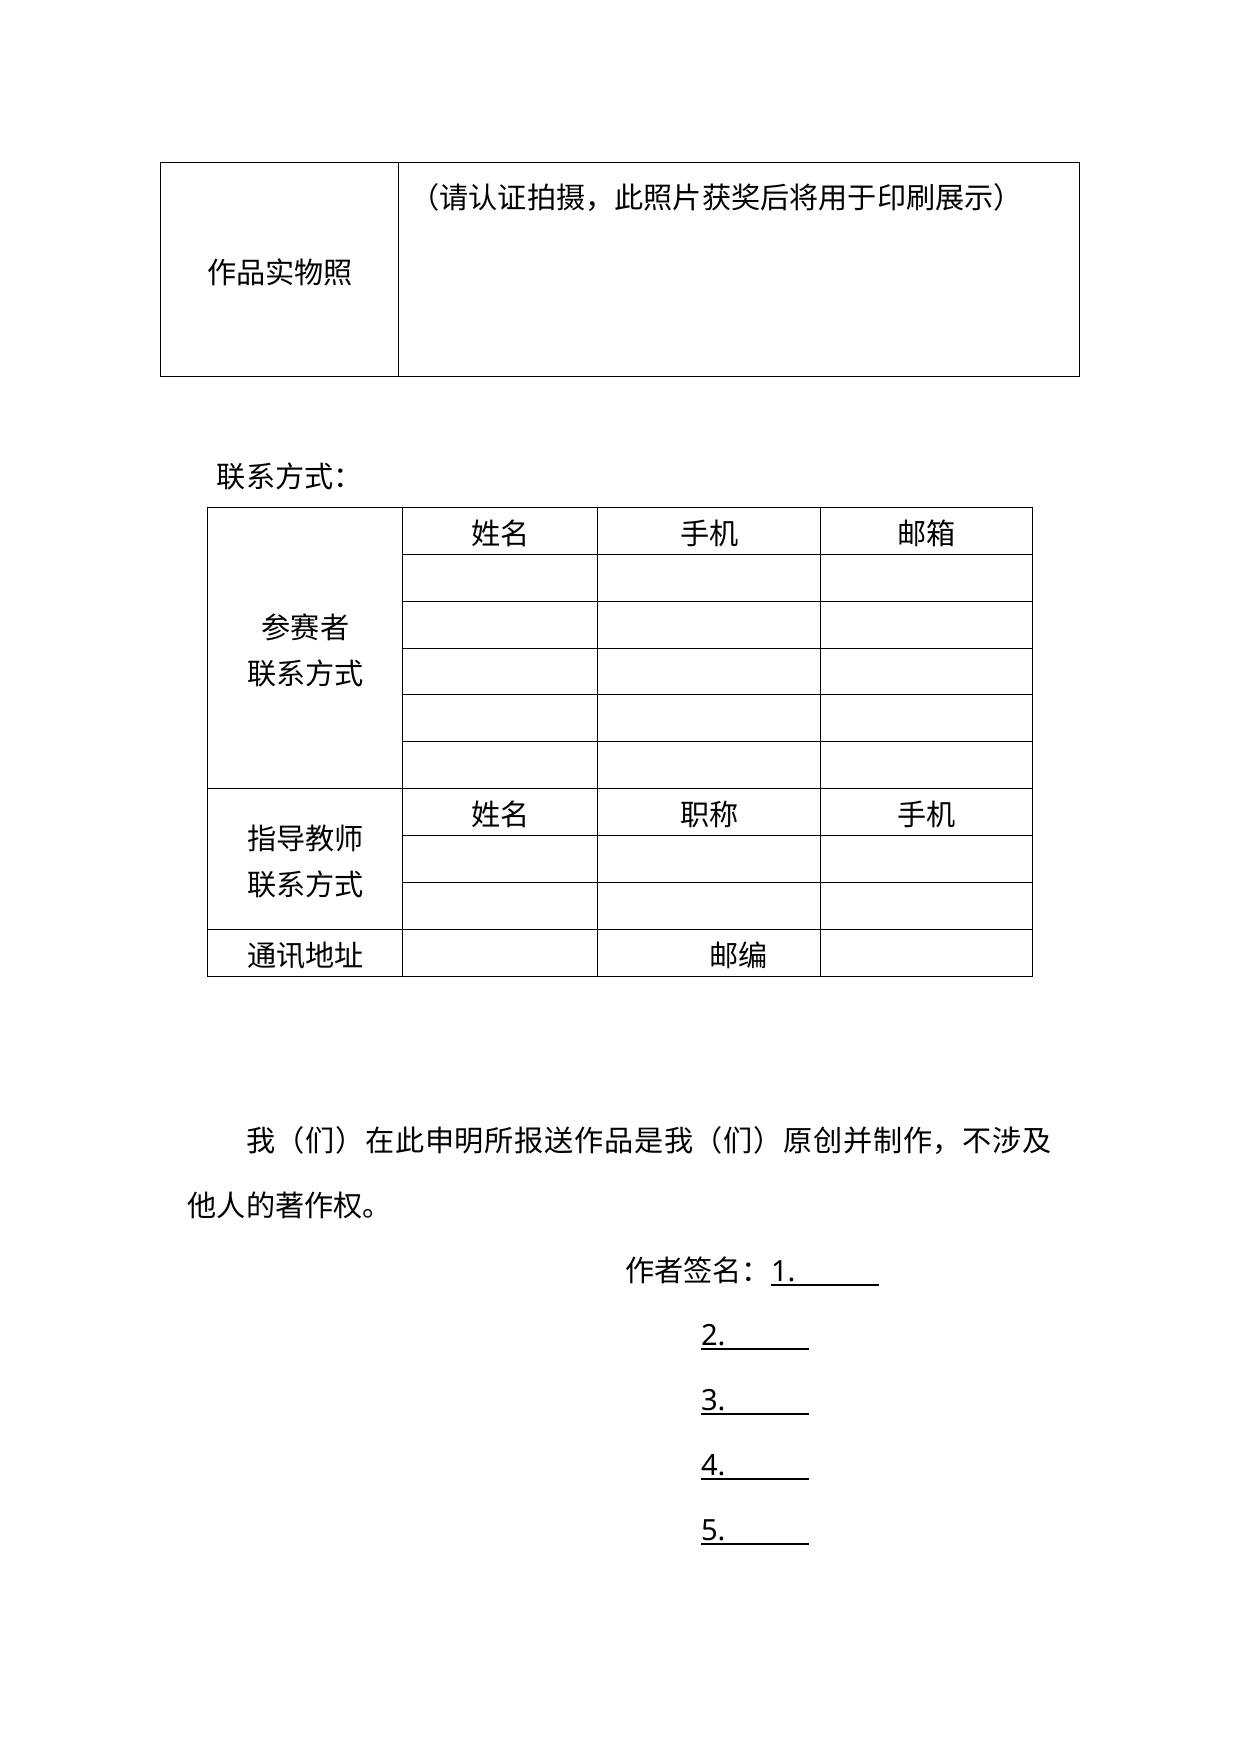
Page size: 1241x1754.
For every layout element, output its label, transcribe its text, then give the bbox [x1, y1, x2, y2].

table_cell （请认证拍摄，此照片获奖后将用于印刷展示） [399, 163, 1079, 376]
table_cell [821, 930, 1032, 976]
text 作者签名：1. [187, 1237, 1053, 1302]
table_cell [403, 555, 597, 601]
table_header 手机 [598, 508, 820, 554]
text 联系方式： [187, 442, 1053, 507]
text 5. [187, 1497, 1053, 1562]
text 我（们）在此申明所报送作品是我（们）原创并制作，不涉及他人的著作权。 [187, 1107, 1053, 1237]
table_cell [598, 602, 820, 647]
table_cell 邮编 [598, 930, 820, 976]
table_cell [403, 742, 597, 788]
table_cell [403, 602, 597, 647]
table_cell [403, 883, 597, 929]
table_cell 通讯地址 [208, 930, 402, 976]
table_cell [821, 602, 1032, 647]
table_cell [598, 555, 820, 601]
text 2. [187, 1302, 1053, 1367]
table_cell 职称 [598, 789, 820, 835]
text 4. [187, 1432, 1053, 1497]
table_cell [403, 836, 597, 882]
table_cell 手机 [821, 789, 1032, 835]
table_cell [821, 649, 1032, 694]
table_cell [598, 649, 820, 694]
table_cell [598, 883, 820, 929]
table_cell [821, 742, 1032, 788]
table_cell 姓名 [403, 789, 597, 835]
table_cell [403, 695, 597, 741]
table_cell [403, 649, 597, 694]
table_header 参赛者 联系方式 [208, 508, 402, 788]
table_cell [598, 695, 820, 741]
table_cell [821, 836, 1032, 882]
table_cell [598, 836, 820, 882]
table_cell [403, 930, 597, 976]
table_cell [821, 555, 1032, 601]
table_header 邮箱 [821, 508, 1032, 554]
text 3. [187, 1367, 1053, 1432]
table_header 姓名 [403, 508, 597, 554]
table_cell 作品实物照 [161, 163, 398, 376]
table_cell [821, 883, 1032, 929]
table_cell [821, 695, 1032, 741]
table_cell [598, 742, 820, 788]
table_cell 指导教师 联系方式 [208, 789, 402, 929]
